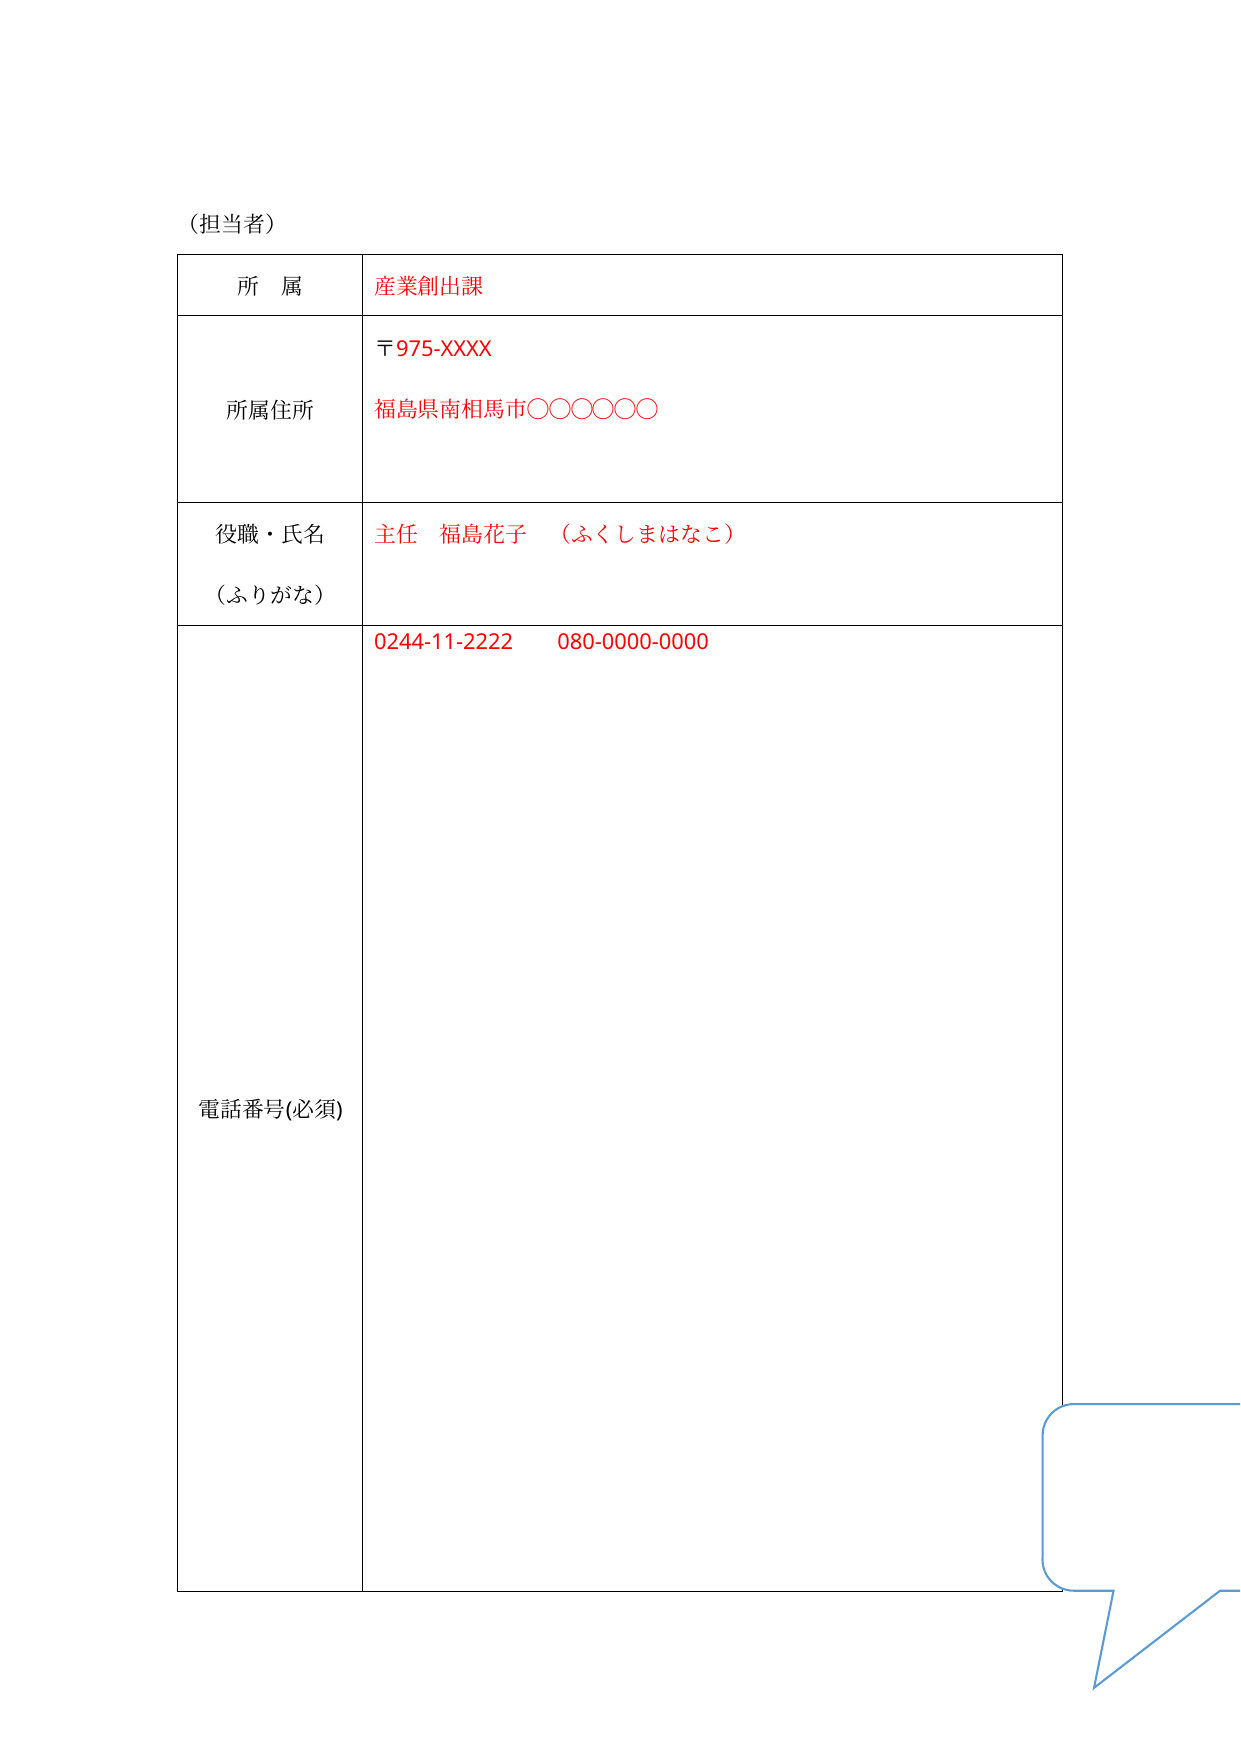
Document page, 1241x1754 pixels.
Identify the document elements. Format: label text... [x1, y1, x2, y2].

text （担当者） [177, 193, 1063, 253]
table_cell 0244-11-2222 080-0000-0000 [363, 626, 1062, 1591]
table_cell 主任 福島花子 （ふくしまはなこ） [363, 503, 1062, 624]
table_header 所 属 [178, 255, 362, 315]
table_header 産業創出課 [363, 255, 1062, 315]
table_cell 所属住所 [178, 316, 362, 502]
table_cell 役職・氏名 （ふりがな） [178, 503, 362, 624]
table_cell 電話番号(必須) [178, 626, 362, 1591]
table_cell 〒975-XXXX 福島県南相馬市◯◯◯◯◯◯ [363, 316, 1062, 502]
